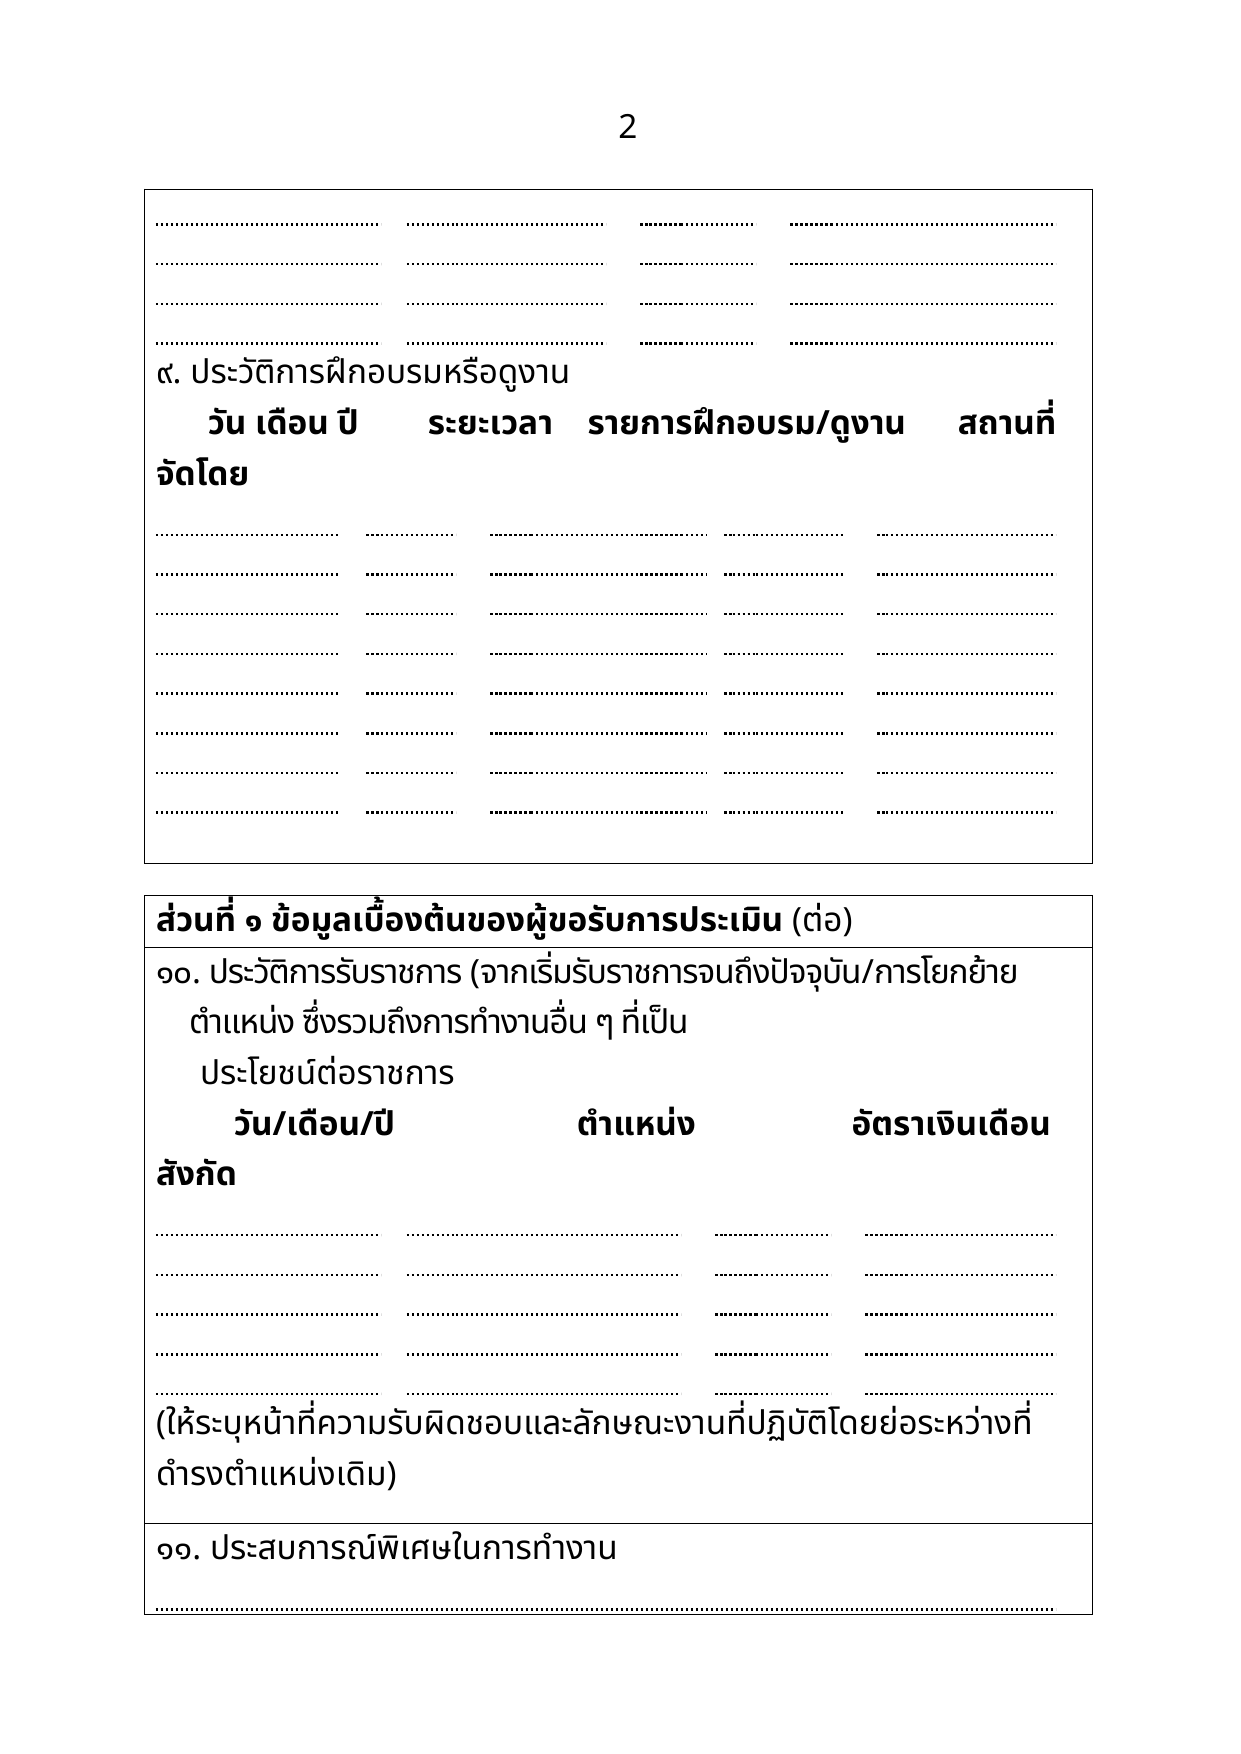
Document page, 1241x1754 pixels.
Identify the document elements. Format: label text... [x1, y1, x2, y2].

table_cell ๑๐. ประวัติการรับราชการ (จากเริ่มรับราชการจนถึงปัจจุบัน/การโยกย้ายตำแหน่ง ซึ่งรวมถึงการทำงานอื่น ๆ ที่เป็น ประโยชน์ต่อราชการ วัน/เดือน/ปี ตำแหน่ง อัตราเงินเดือน สังกัด (ให้ระบุหน้าที่ความรับผิดชอบและลักษณะงานที่ปฏิบัติโดยย่อระหว่างที่ดำรงตำแหน่งเดิม) [145, 948, 1092, 1523]
table_header ส่วนที่ ๑ ข้อมูลเบื้องต้นของผู้ขอรับการประเมิน (ต่อ) [145, 896, 1092, 947]
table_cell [145, 190, 1092, 863]
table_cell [145, 1524, 1092, 1614]
